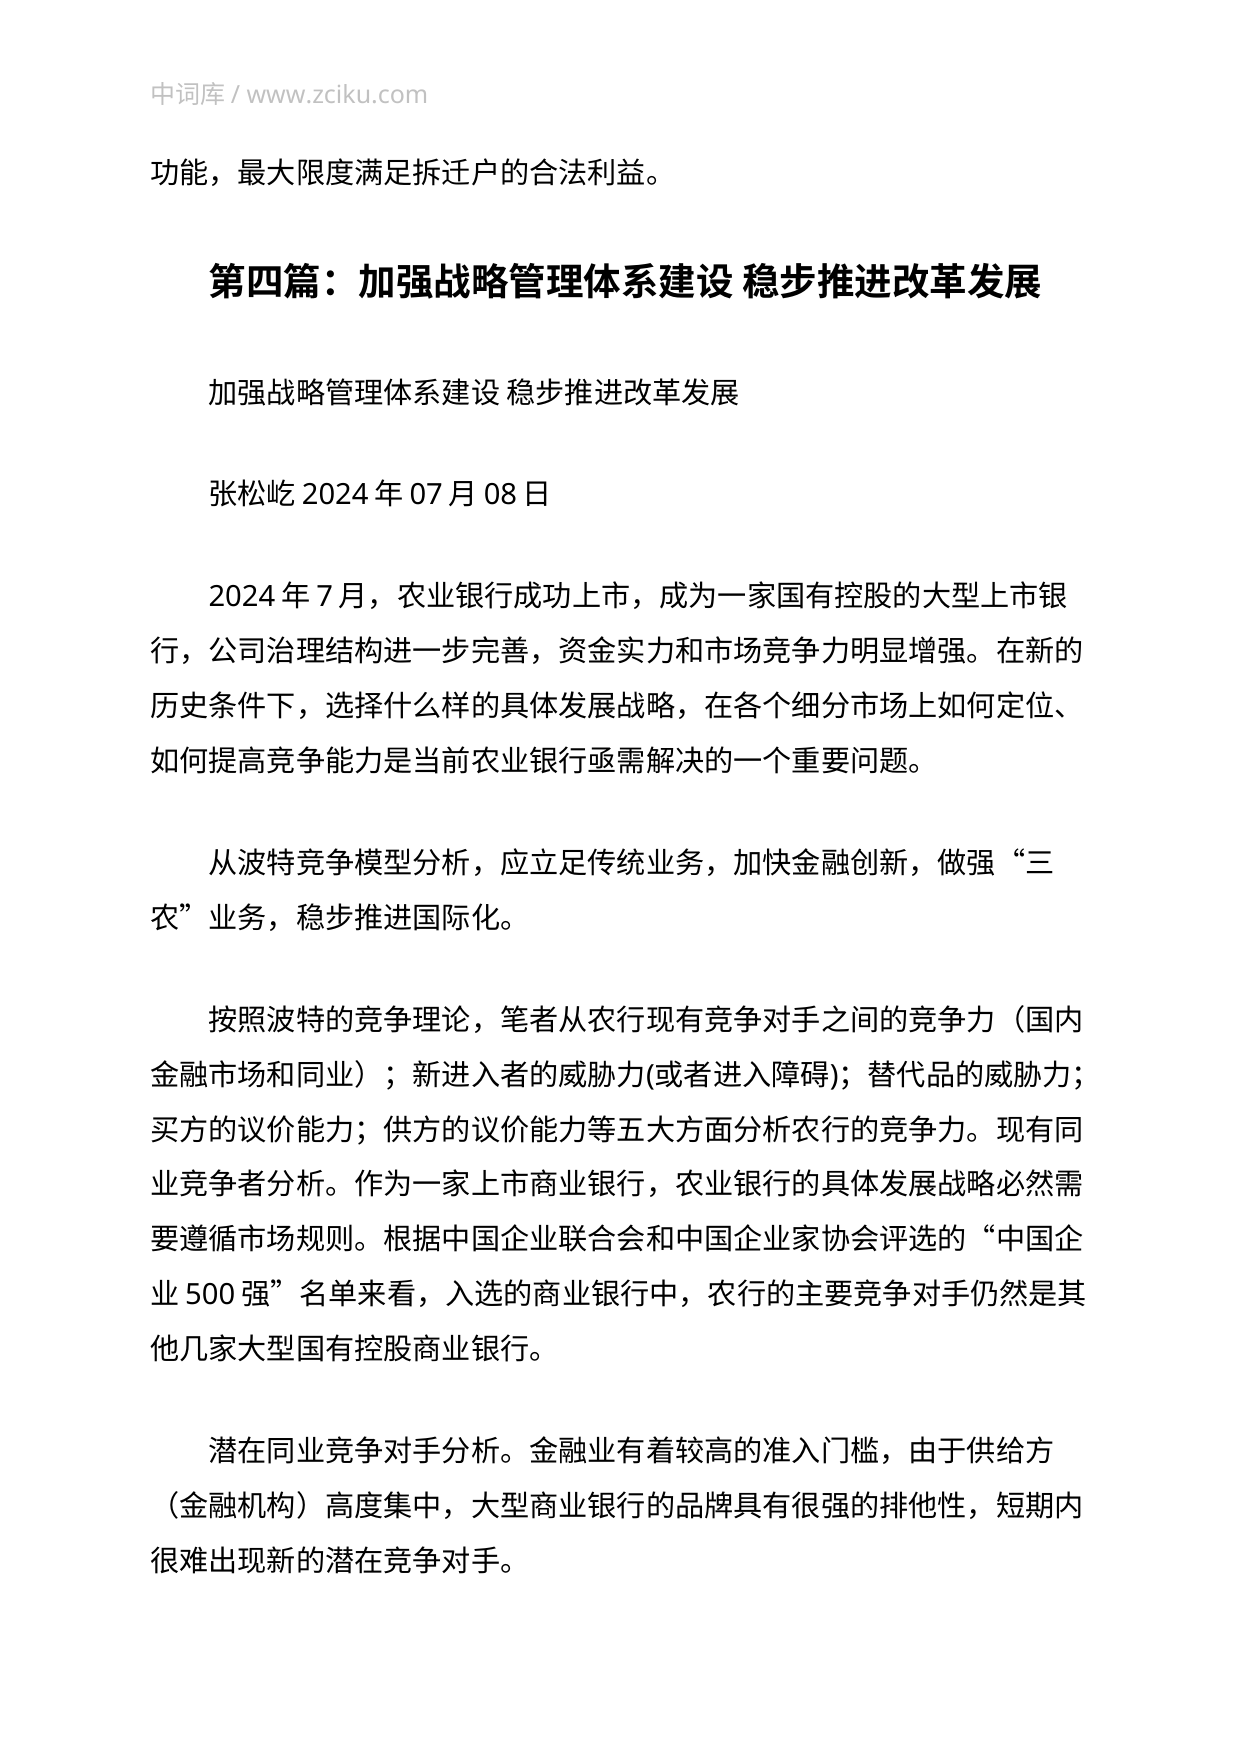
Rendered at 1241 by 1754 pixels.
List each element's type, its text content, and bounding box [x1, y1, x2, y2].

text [150, 150, 1090, 192]
text 加强战略管理体系建设 稳步推进改革发展 [150, 369, 1090, 411]
text 第四篇：加强战略管理体系建设 稳步推进改革发展 [150, 252, 1090, 306]
text 2024年7月，农业银行成功上市，成为一家国有控股的大型上市银行，公司治理结构进一步完善，资金实力和市场竞争力明显增强。在新的历史条件下，选择什么样的具体发展战略，在各个细分市场上如何定位、如何提高竞争能力是当前农业银行亟需解决的一个重要问题。 [150, 573, 1090, 780]
text 张松屹2024年07月08日 [150, 471, 1090, 513]
text 按照波特的竞争理论，笔者从农行现有竞争对手之间的竞争力（国内金融市场和同业）；新进入者的威胁力(或者进入障碍)；替代品的威胁力；买方的议价能力；供方的议价能力等五大方面分析农行的竞争力。现有同业竞争者分析。作为一家上市商业银行，农业银行的具体发展战略必然需要遵循市场规则。根据中国企业联合会和中国企业家协会评选的“中国企业500强”名单来看，入选的商业银行中，农行的主要竞争对手仍然是其他几家大型国有控股商业银行。 [150, 996, 1090, 1368]
text 从波特竞争模型分析，应立足传统业务，加快金融创新，做强“三农”业务，稳步推进国际化。 [150, 839, 1090, 937]
text 潜在同业竞争对手分析。金融业有着较高的准入门槛，由于供给方（金融机构）高度集中，大型商业银行的品牌具有很强的排他性，短期内很难出现新的潜在竞争对手。 [150, 1427, 1090, 1579]
